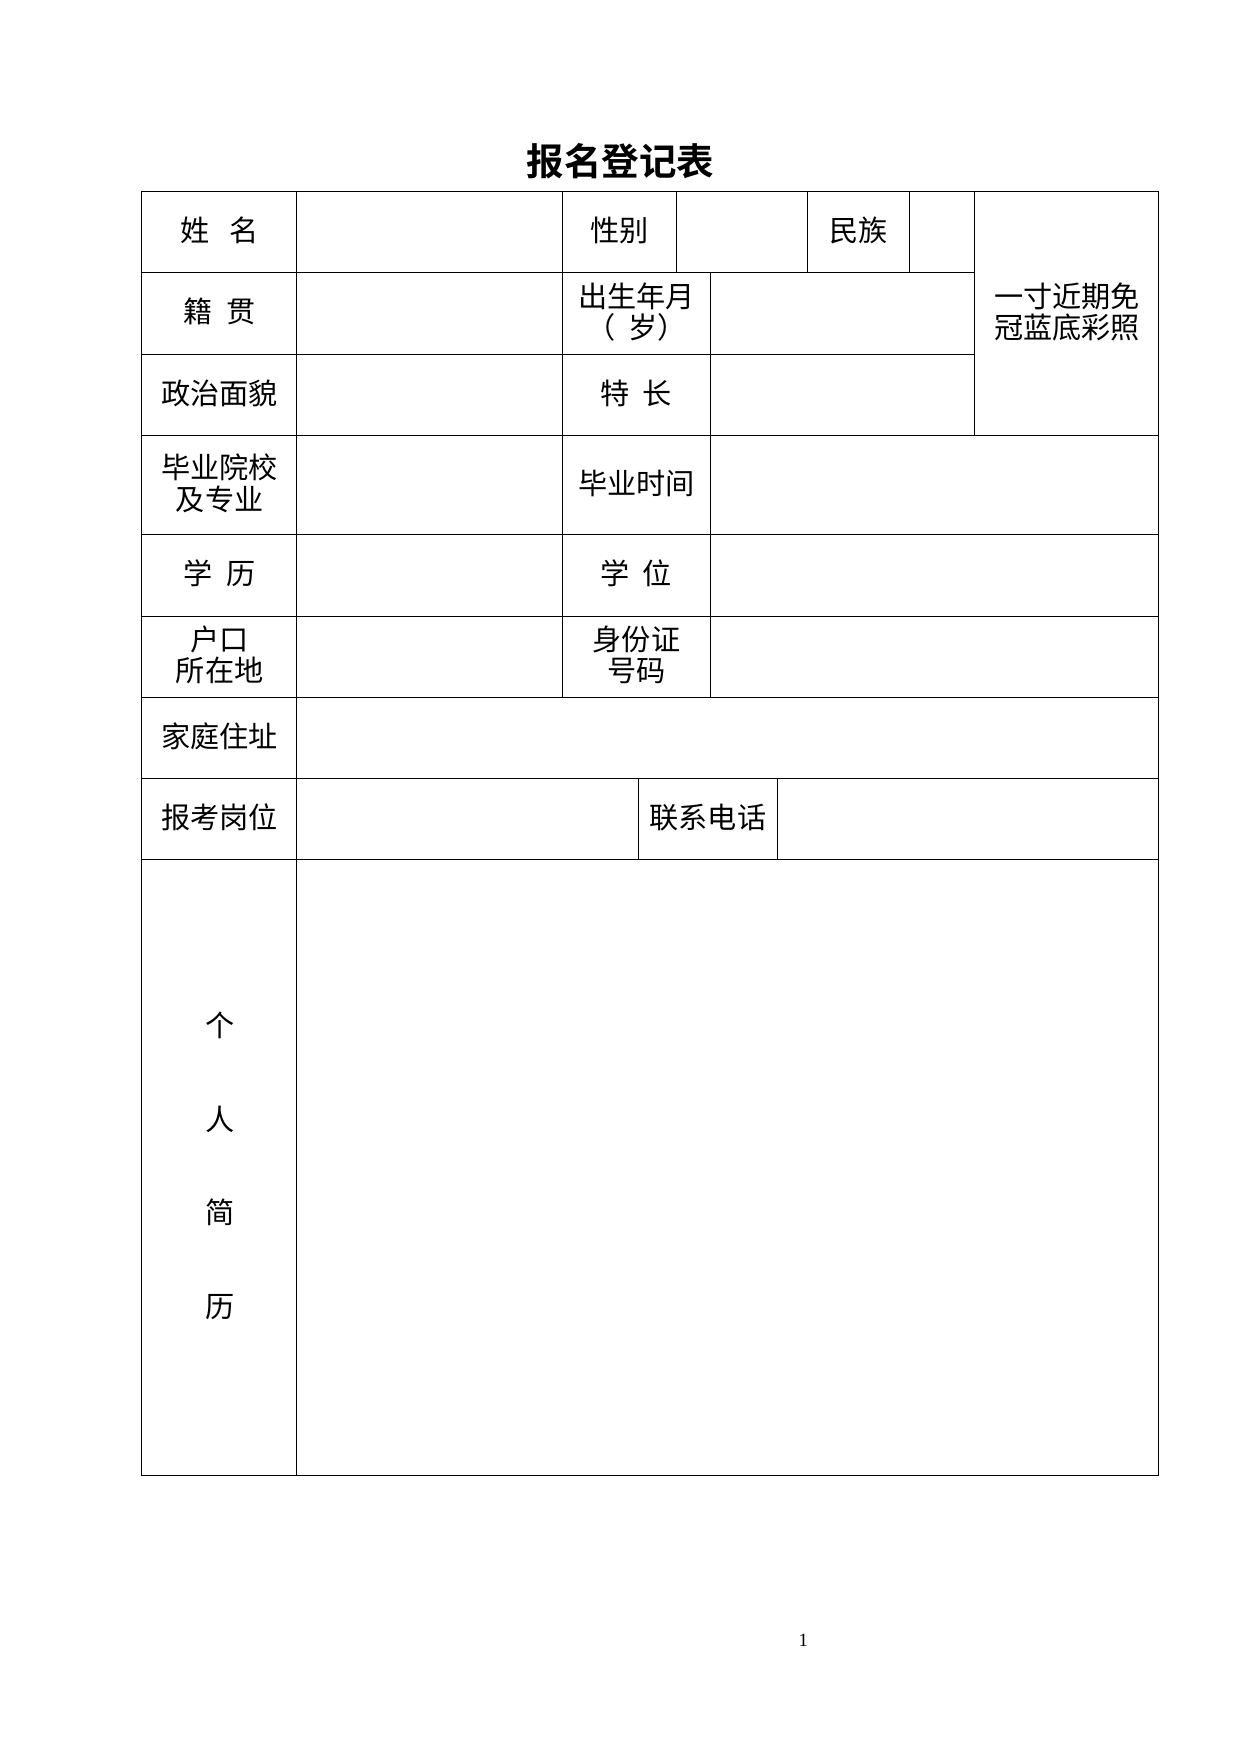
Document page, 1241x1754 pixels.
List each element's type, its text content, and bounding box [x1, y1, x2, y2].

table_header 民族 [808, 192, 909, 272]
table_cell [711, 273, 974, 353]
table_cell 特 长 [563, 355, 710, 435]
table_cell [711, 617, 1158, 697]
table_header [297, 192, 562, 272]
table_cell [297, 436, 562, 534]
table_header [677, 192, 807, 272]
table_cell 毕业时间 [563, 436, 710, 534]
table_cell [297, 698, 1158, 778]
table_header 姓 名 [142, 192, 296, 272]
table_cell 学 位 [563, 535, 710, 616]
table_cell 身份证 号码 [563, 617, 710, 697]
table_cell [297, 860, 1158, 1475]
table_cell 个 人 简 历 [142, 860, 296, 1475]
table_cell [297, 355, 562, 435]
table_cell [778, 779, 1158, 859]
table_cell [297, 273, 562, 353]
table_cell [711, 535, 1158, 616]
table_cell 籍 贯 [142, 273, 296, 353]
table_cell [297, 535, 562, 616]
table_header 一寸近期免冠蓝底彩照 [975, 192, 1158, 435]
table_cell [297, 617, 562, 697]
table_header 性别 [563, 192, 676, 272]
text 报名登记表 [142, 126, 1098, 191]
table_cell [297, 779, 638, 859]
table_cell 户口 所在地 [142, 617, 296, 697]
table_header [910, 192, 974, 272]
table_cell 家庭住址 [142, 698, 296, 778]
table_cell 联系电话 [639, 779, 777, 859]
table_cell 毕业院校 及专业 [142, 436, 296, 534]
table_cell 报考岗位 [142, 779, 296, 859]
table_cell 出生年月（ 岁） [563, 273, 710, 353]
table_cell [711, 355, 974, 435]
table_cell 政治面貌 [142, 355, 296, 435]
table_cell [711, 436, 1158, 534]
table_cell 学 历 [142, 535, 296, 616]
